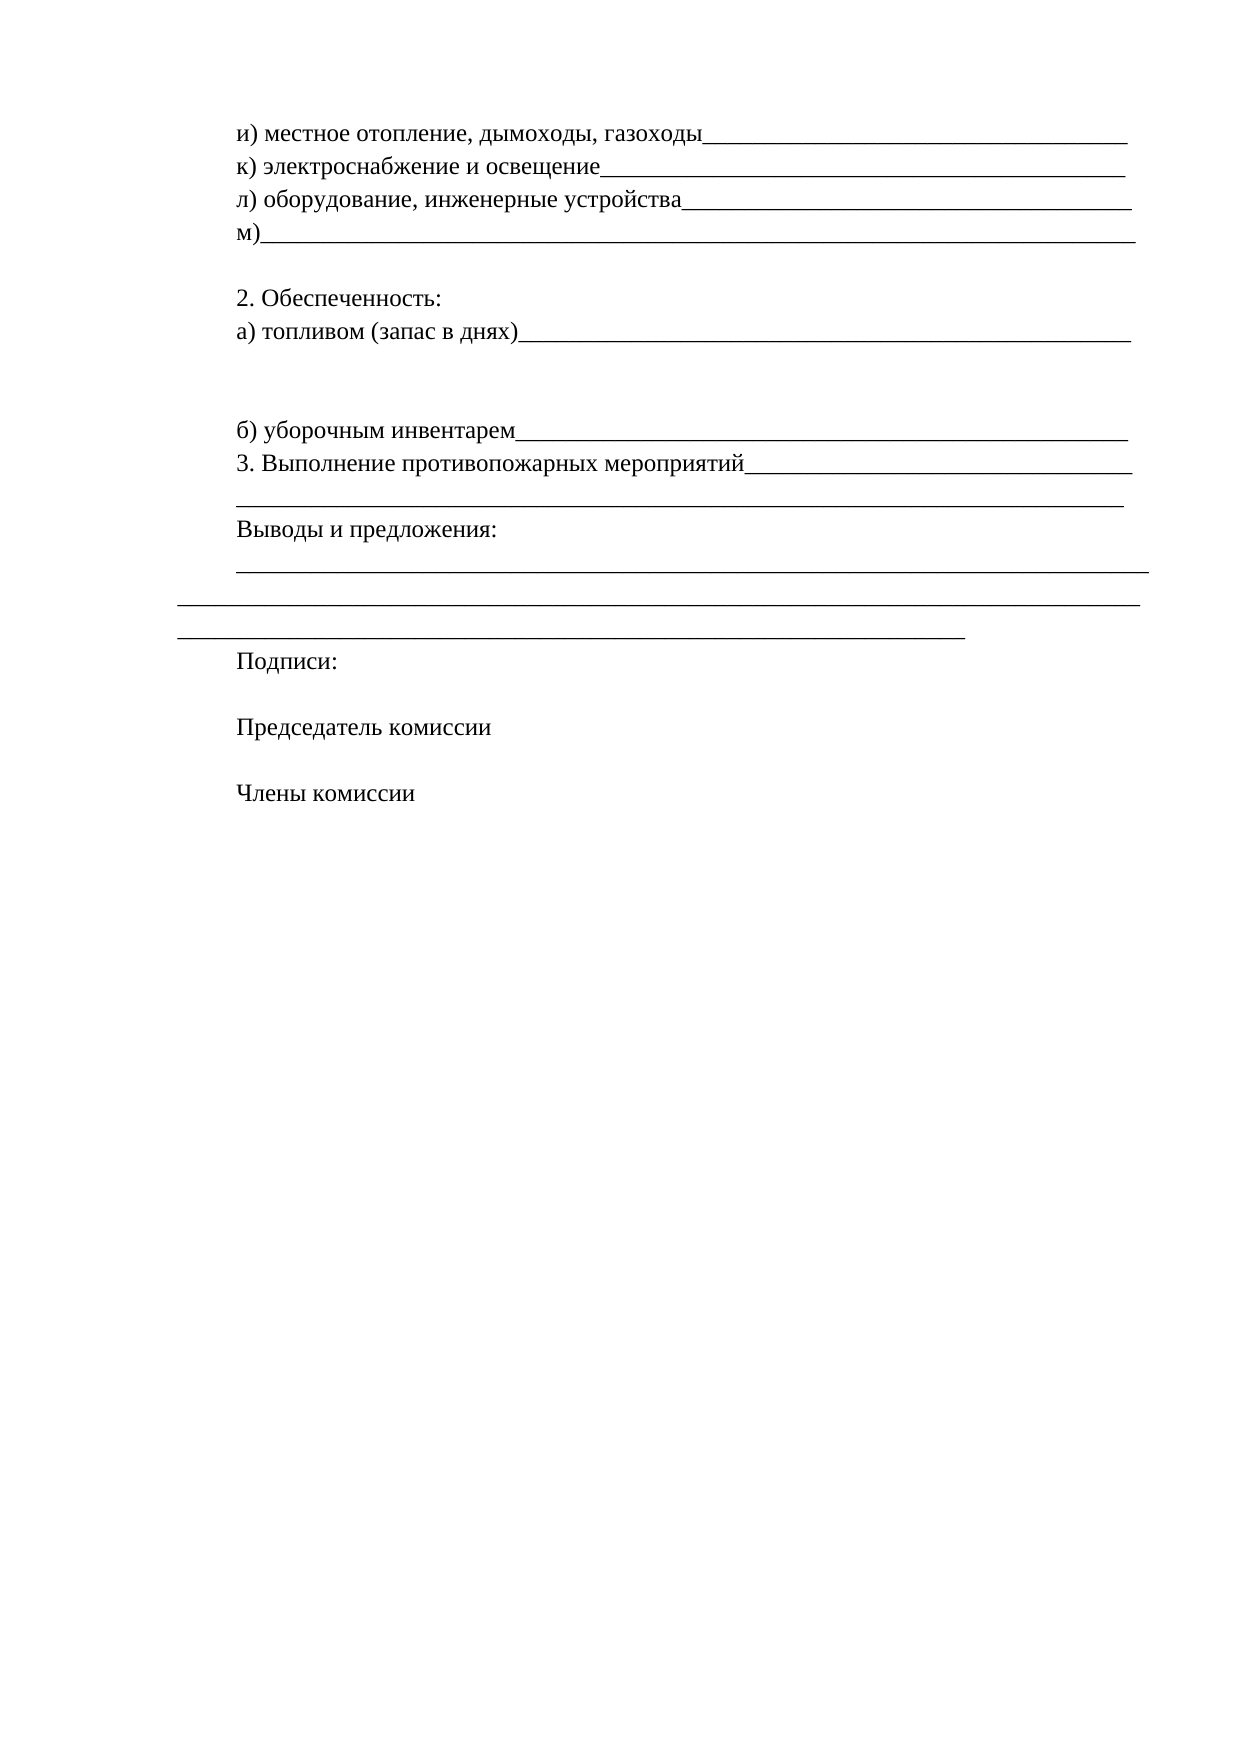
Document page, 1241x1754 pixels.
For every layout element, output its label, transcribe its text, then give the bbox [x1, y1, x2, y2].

text 2. Обеспеченность: [177, 283, 1152, 312]
text Председатель комиссии [177, 712, 1152, 741]
text _____________________________________________________________________________________________________________________________________________________________________________________________________________________ [177, 547, 1152, 642]
text а) топливом (запас в днях)_________________________________________________ [177, 316, 1152, 345]
text м)______________________________________________________________________ [177, 217, 1152, 246]
text л) оборудование, инженерные устройства____________________________________ [177, 184, 1152, 213]
text б) уборочным инвентарем_________________________________________________ [177, 415, 1152, 444]
text _______________________________________________________________________ [177, 481, 1152, 510]
text к) электроснабжение и освещение__________________________________________ [177, 151, 1152, 180]
text и) местное отопление, дымоходы, газоходы__________________________________ [177, 118, 1152, 147]
text 3. Выполнение противопожарных мероприятий_______________________________ [177, 448, 1152, 477]
text Члены комиссии [177, 778, 1152, 807]
text Подписи: [177, 646, 1152, 675]
text Выводы и предложения: [177, 514, 1152, 543]
